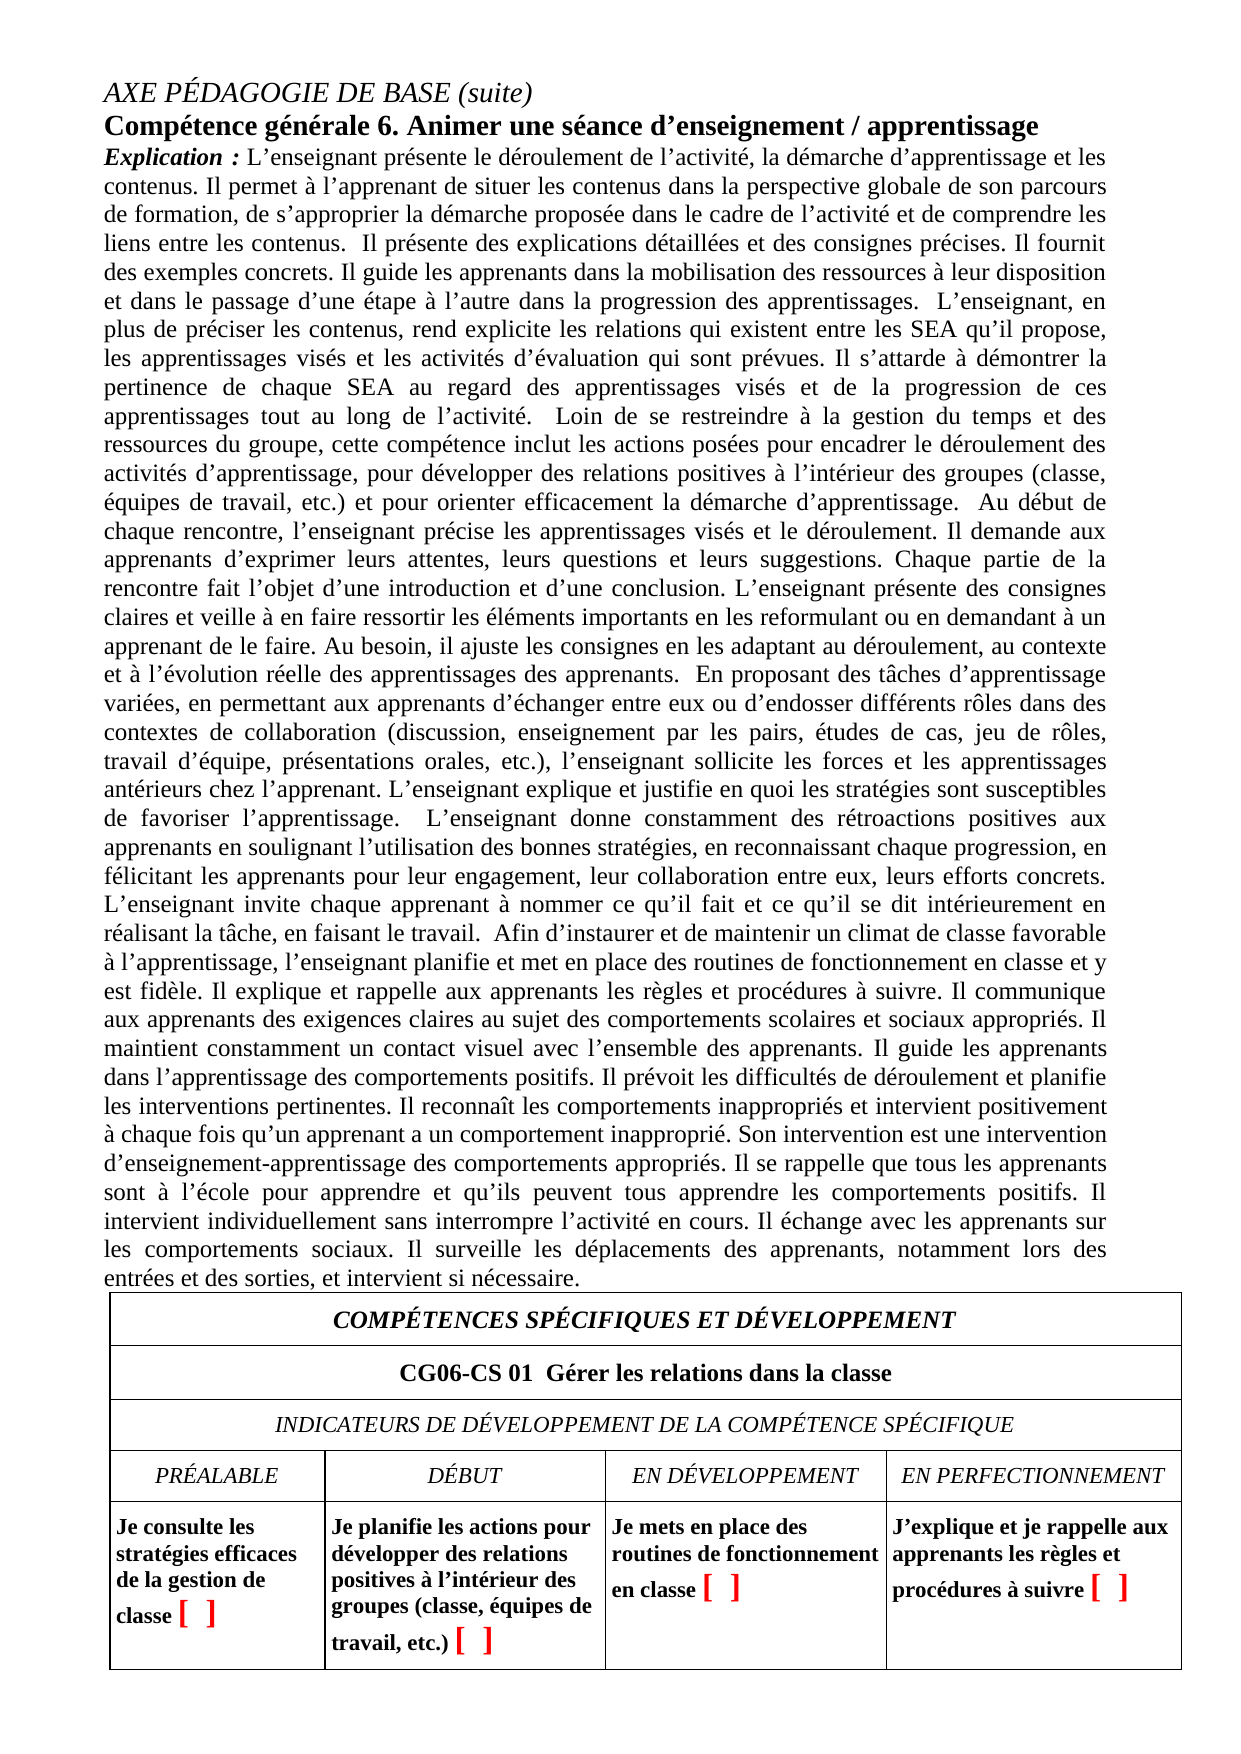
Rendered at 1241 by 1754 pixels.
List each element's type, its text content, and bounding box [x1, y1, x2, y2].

table_cell EN DÉVELOPPEMENT [606, 1451, 886, 1501]
text AXE PÉDAGOGIE DE BASE (suite) [103, 75, 1107, 108]
table_cell DÉBUT [326, 1451, 605, 1501]
table_cell Je planifie les actions pour développer des relations positives à l’intérieur des groupes (classe, équipes de travail, etc.) [ ] [326, 1502, 605, 1669]
table_cell Je consulte les stratégies efficaces de la gestion de classe [ ] [111, 1502, 324, 1669]
table_cell CG06-CS 01 Gérer les relations dans la classe [111, 1346, 1181, 1399]
table_cell EN PERFECTIONNEMENT [887, 1451, 1181, 1501]
table_header COMPÉTENCES SPÉCIFIQUES ET DÉVELOPPEMENT [111, 1293, 1181, 1345]
table_cell Je mets en place des routines de fonctionnement en classe [ ] [606, 1502, 886, 1669]
table_cell PRÉALABLE [111, 1451, 324, 1501]
text Compétence générale 6. Animer une séance d’enseignement / apprentissage [103, 108, 1107, 142]
table_cell INDICATEURS DE DÉVELOPPEMENT DE LA COMPÉTENCE SPÉCIFIQUE [111, 1400, 1181, 1450]
table_cell J’explique et je rappelle aux apprenants les règles et procédures à suivre [ ] [887, 1502, 1181, 1669]
text Explication : L’enseignant présente le déroulement de l’activité, la démarche d’apprentissage et les contenus. Il permet à l’apprenant de situer les contenus dans la perspective globale de son parcours de formation, de s’approprier la démarche proposée dans le cadre de l’activité et de comprendre les liens entre les contenus. Il présente des explications détaillées et des consignes précises. Il fournit des exemples concrets. Il guide les apprenants dans la mobilisation des ressources à leur disposition et dans le passage d’une étape à l’autre dans la progression des apprentissages. L’enseignant, en plus de préciser les contenus, rend explicite les relations qui existent entre les SEA qu’il propose, les apprentissages visés et les activités d’évaluation qui sont prévues. Il s’attarde à démontrer la pertinence de chaque SEA au regard des apprentissages visés et de la progression de ces apprentissages tout au long de l’activité. Loin de se restreindre à la gestion du temps et des ressources du groupe, cette compétence inclut les actions posées pour encadrer le déroulement des activités d’apprentissage, pour développer des relations positives à l’intérieur des groupes (classe, équipes de travail, etc.) et pour orienter efficacement la démarche d’apprentissage. Au début de chaque rencontre, l’enseignant précise les apprentissages visés et le déroulement. Il demande aux apprenants d’exprimer leurs attentes, leurs questions et leurs suggestions. Chaque partie de la rencontre fait l’objet d’une introduction et d’une conclusion. L’enseignant présente des consignes claires et veille à en faire ressortir les éléments importants en les reformulant ou en demandant à un apprenant de le faire. Au besoin, il ajuste les consignes en les adaptant au déroulement, au contexte et à l’évolution réelle des apprentissages des apprenants. En proposant des tâches d’apprentissage variées, en permettant aux apprenants d’échanger entre eux ou d’endosser différents rôles dans des contextes de collaboration (discussion, enseignement par les pairs, études de cas, jeu de rôles, travail d’équipe, présentations orales, etc.), l’enseignant sollicite les forces et les apprentissages antérieurs chez l’apprenant. L’enseignant explique et justifie en quoi les stratégies sont susceptibles de favoriser l’apprentissage. L’enseignant donne constamment des rétroactions positives aux apprenants en soulignant l’utilisation des bonnes stratégies, en reconnaissant chaque progression, en félicitant les apprenants pour leur engagement, leur collaboration entre eux, leurs efforts concrets. L’enseignant invite chaque apprenant à nommer ce qu’il fait et ce qu’il se dit intérieurement en réalisant la tâche, en faisant le travail. Afin d’instaurer et de maintenir un climat de classe favorable à l’apprentissage, l’enseignant planifie et met en place des routines de fonctionnement en classe et y est fidèle. Il explique et rappelle aux apprenants les règles et procédures à suivre. Il communique aux apprenants des exigences claires au sujet des comportements scolaires et sociaux appropriés. Il maintient constamment un contact visuel avec l’ensemble des apprenants. Il guide les apprenants dans l’apprentissage des comportements positifs. Il prévoit les difficultés de déroulement et planifie les interventions pertinentes. Il reconnaît les comportements inappropriés et intervient positivement à chaque fois qu’un apprenant a un comportement inapproprié. Son intervention est une intervention d’enseignement-apprentissage des comportements appropriés. Il se rappelle que tous les apprenants sont à l’école pour apprendre et qu’ils peuvent tous apprendre les comportements positifs. Il intervient individuellement sans interrompre l’activité en cours. Il échange avec les apprenants sur les comportements sociaux. Il surveille les déplacements des apprenants, notamment lors des entrées et des sorties, et intervient si nécessaire. [103, 142, 1107, 1292]
